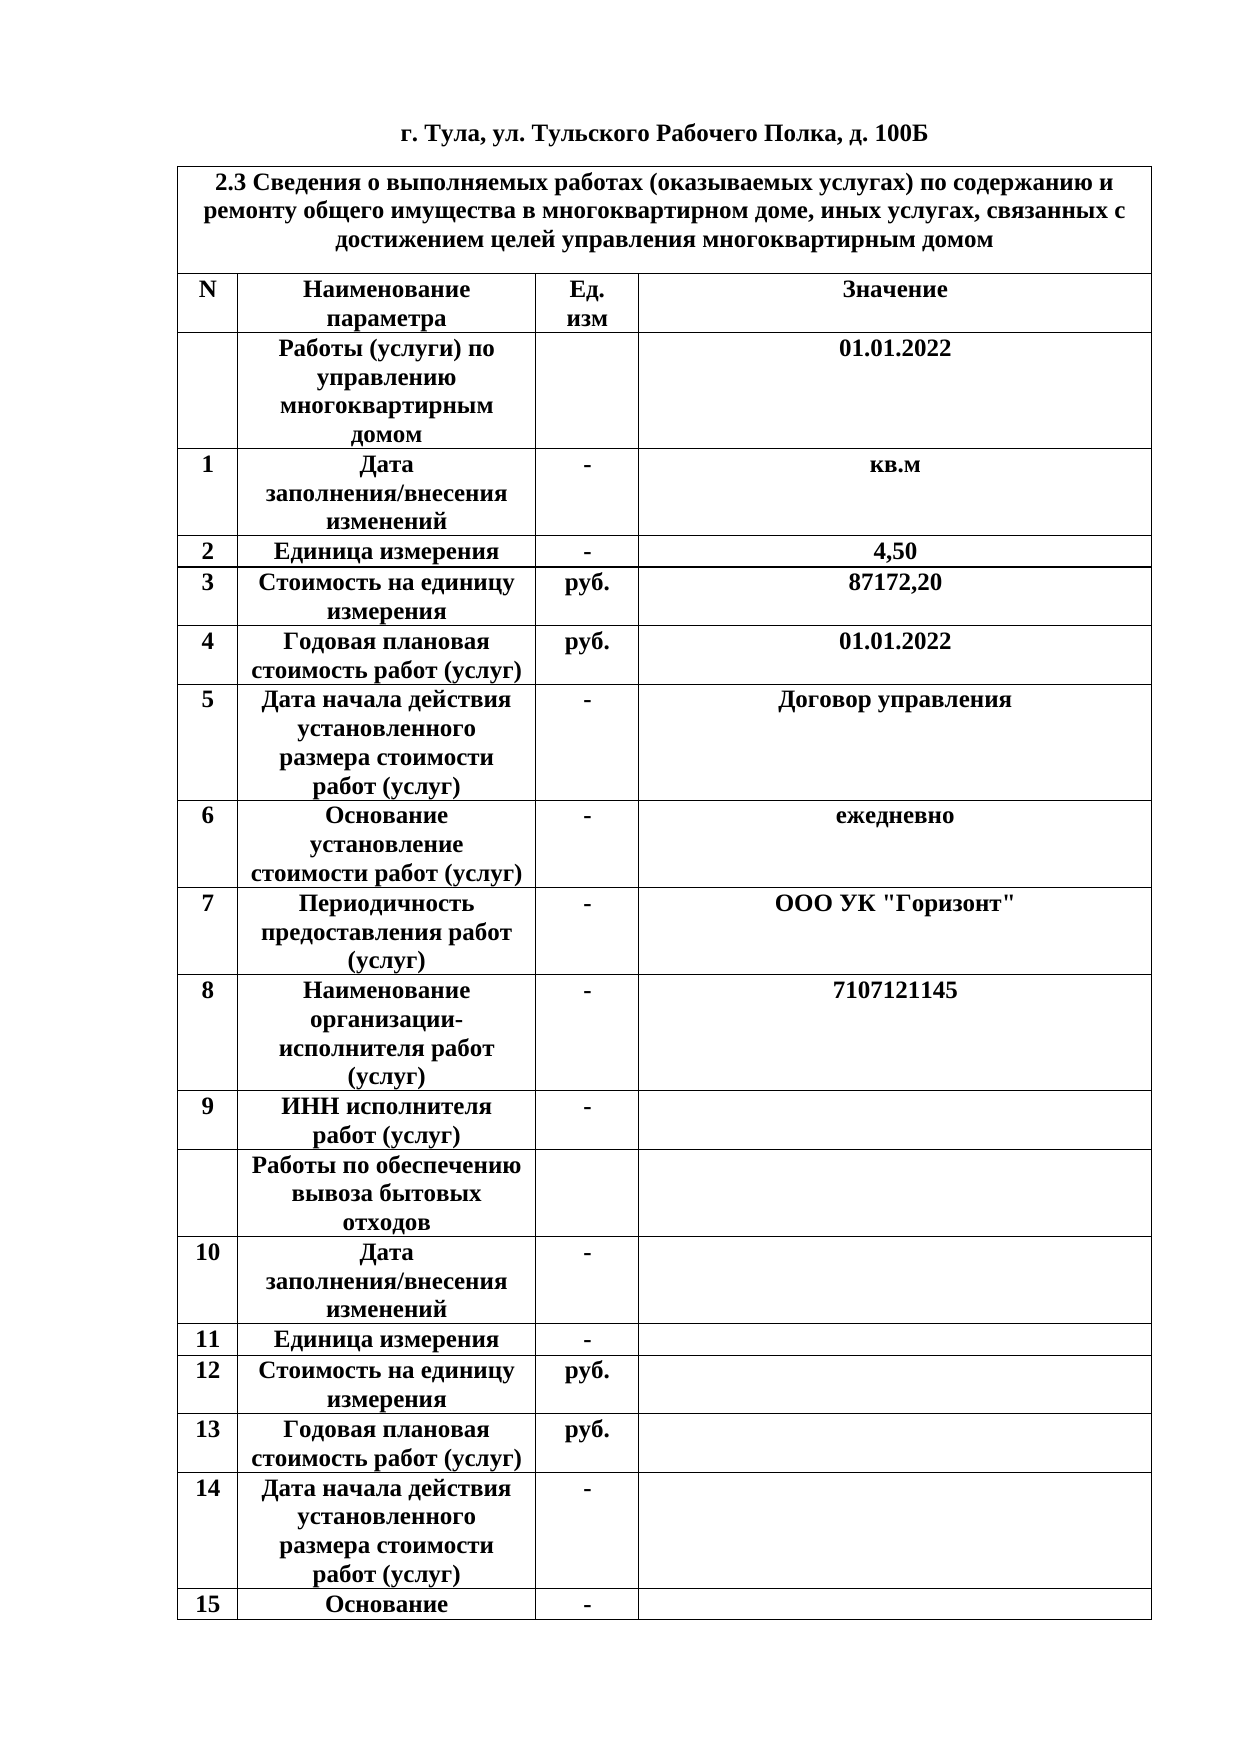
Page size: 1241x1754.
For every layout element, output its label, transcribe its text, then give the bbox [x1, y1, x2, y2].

table_cell [639, 1356, 1151, 1413]
table_cell [536, 1150, 638, 1236]
table_cell 10 [178, 1237, 237, 1323]
table_cell - [536, 1473, 638, 1588]
table_cell 2 [178, 536, 237, 566]
table_cell 4,50 [639, 536, 1151, 566]
table_cell - [536, 1589, 638, 1619]
table_cell 9 [178, 1091, 237, 1149]
table_cell [639, 1473, 1151, 1588]
table_cell 01.01.2022 [639, 626, 1151, 683]
table_cell 14 [178, 1473, 237, 1588]
table_cell 6 [178, 801, 237, 887]
table_cell ООО УК "Горизонт" [639, 888, 1151, 974]
table_cell Работы (услуги) по управлению многоквартирным домом [238, 333, 535, 448]
table_cell Основание установление стоимости работ (услуг) [238, 801, 535, 887]
table_cell 13 [178, 1414, 237, 1472]
table_cell [639, 1091, 1151, 1149]
table_cell 5 [178, 685, 237, 799]
table_cell руб. [536, 626, 638, 683]
table_cell Стоимость на единицу измерения [238, 1356, 535, 1413]
table_cell [536, 333, 638, 448]
table_cell Договор управления [639, 685, 1151, 799]
table_cell Работы по обеспечению вывоза бытовых отходов [238, 1150, 535, 1236]
table_cell Дата начала действия установленного размера стоимости работ (услуг) [238, 685, 535, 799]
table_cell - [536, 1237, 638, 1323]
table_cell Годовая плановая стоимость работ (услуг) [238, 1414, 535, 1472]
table_cell - [536, 975, 638, 1090]
table_cell Периодичность предоставления работ (услуг) [238, 888, 535, 974]
table_cell - [536, 685, 638, 799]
table_cell 4 [178, 626, 237, 683]
table_cell Дата начала действия установленного размера стоимости работ (услуг) [238, 1473, 535, 1588]
table_cell [639, 1237, 1151, 1323]
table_cell руб. [536, 1414, 638, 1472]
table_cell [639, 1150, 1151, 1236]
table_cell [238, 1589, 535, 1619]
table_cell Наименование параметра [238, 274, 535, 332]
table_cell - [536, 888, 638, 974]
table_header 2.3 Сведения о выполняемых работах (оказываемых услугах) по содержанию и ремонту общего имущества в многоквартирном доме, иных услугах, связанных с достижением целей управления многоквартирным домом [178, 167, 1151, 273]
table_cell [178, 1150, 237, 1236]
table_cell 7 [178, 888, 237, 974]
table_cell [178, 333, 237, 448]
table_cell - [536, 1324, 638, 1354]
table_cell Дата заполнения/внесения изменений [238, 449, 535, 535]
table_cell 87172,20 [639, 568, 1151, 625]
table_cell [639, 1414, 1151, 1472]
table_cell кв.м [639, 449, 1151, 535]
table_cell 12 [178, 1356, 237, 1413]
table_cell 7107121145 [639, 975, 1151, 1090]
table_cell Дата заполнения/внесения изменений [238, 1237, 535, 1323]
table_cell ИНН исполнителя работ (услуг) [238, 1091, 535, 1149]
table_cell 15 [178, 1589, 237, 1619]
table_cell Годовая плановая стоимость работ (услуг) [238, 626, 535, 683]
text г. Тула, ул. Тульского Рабочего Полка, д. 100Б [177, 118, 1152, 147]
table_cell N [178, 274, 237, 332]
table_cell Стоимость на единицу измерения [238, 568, 535, 625]
table_cell Единица измерения [238, 536, 535, 566]
table_cell 01.01.2022 [639, 333, 1151, 448]
table_cell 1 [178, 449, 237, 535]
table_cell 11 [178, 1324, 237, 1354]
table_cell Наименование организации-исполнителя работ (услуг) [238, 975, 535, 1090]
table_cell 3 [178, 568, 237, 625]
table_cell руб. [536, 1356, 638, 1413]
table_cell - [536, 536, 638, 566]
table_cell Значение [639, 274, 1151, 332]
table_cell Ед. изм [536, 274, 638, 332]
table_cell [639, 1324, 1151, 1354]
table_cell [639, 1589, 1151, 1619]
table_cell руб. [536, 568, 638, 625]
table_cell - [536, 1091, 638, 1149]
table_cell 8 [178, 975, 237, 1090]
table_cell Единица измерения [238, 1324, 535, 1354]
table_cell ежедневно [639, 801, 1151, 887]
table_cell - [536, 449, 638, 535]
table_cell - [536, 801, 638, 887]
